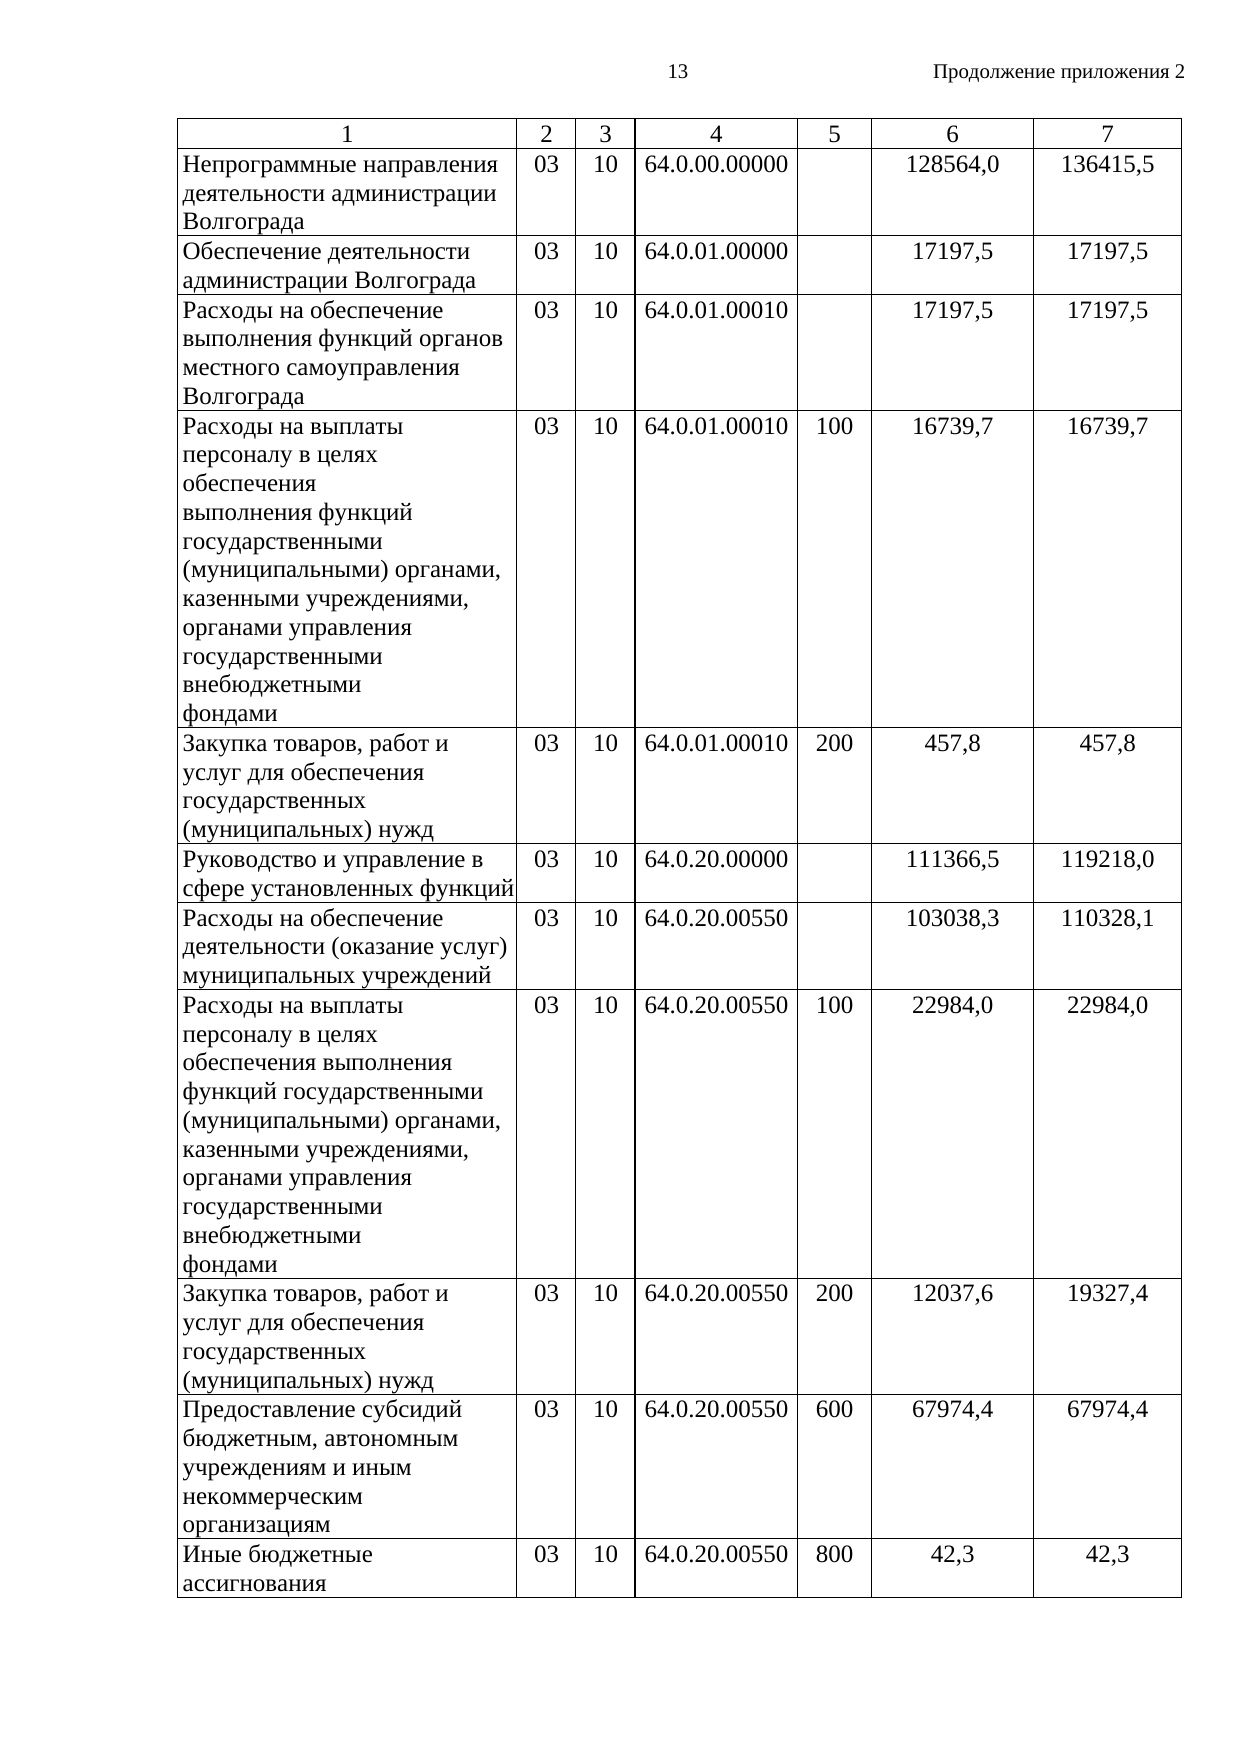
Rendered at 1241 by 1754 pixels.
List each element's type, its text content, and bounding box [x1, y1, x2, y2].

table_cell Расходы на обеспечение выполнения функций органов местного самоуправления Волгограда [178, 295, 516, 410]
table_cell 10 [576, 728, 634, 843]
table_cell 17197,5 [1034, 236, 1181, 294]
table_cell 64.0.20.00550 [636, 1395, 797, 1538]
table_cell Расходы на обеспечение деятельности (оказание услуг) муниципальных учреждений [178, 903, 516, 989]
table_cell 10 [576, 903, 634, 989]
table_cell 10 [576, 149, 634, 235]
table_cell Иные бюджетные ассигнования [178, 1539, 516, 1597]
table_cell 103038,3 [872, 903, 1033, 989]
table_cell [798, 844, 871, 902]
table_header 1 [178, 119, 516, 148]
table_cell 12037,6 [872, 1279, 1033, 1393]
table_cell 64.0.20.00550 [636, 903, 797, 989]
table_cell 111366,5 [872, 844, 1033, 902]
table_cell Обеспечение деятельности администрации Волгограда [178, 236, 516, 294]
table_cell 03 [517, 236, 575, 294]
table_cell 22984,0 [1034, 990, 1181, 1277]
table_cell 03 [517, 1395, 575, 1538]
table_cell 03 [517, 903, 575, 989]
table_header 4 [636, 119, 797, 148]
table_cell Руководство и управление в сфере установленных функций [178, 844, 516, 902]
table_cell 03 [517, 990, 575, 1277]
table_cell 03 [517, 295, 575, 410]
table_header 7 [1034, 119, 1181, 148]
table_cell 10 [576, 1539, 634, 1597]
table_cell 10 [576, 844, 634, 902]
table_cell 42,3 [872, 1539, 1033, 1597]
table_cell 200 [798, 728, 871, 843]
table_cell 10 [576, 411, 634, 727]
table_cell 10 [576, 295, 634, 410]
table_cell 10 [576, 1395, 634, 1538]
table_cell 67974,4 [872, 1395, 1033, 1538]
table_cell 16739,7 [1034, 411, 1181, 727]
table_cell 64.0.01.00010 [636, 411, 797, 727]
table_cell 800 [798, 1539, 871, 1597]
table_cell 03 [517, 1539, 575, 1597]
table_cell 19327,4 [1034, 1279, 1181, 1393]
table_cell 457,8 [1034, 728, 1181, 843]
table_cell 64.0.01.00000 [636, 236, 797, 294]
table_cell 10 [576, 236, 634, 294]
table_cell 64.0.20.00000 [636, 844, 797, 902]
table_cell Закупка товаров, работ и услуг для обеспечения государственных (муниципальных) нужд [178, 1279, 516, 1393]
table_cell Непрограммные направления деятельности администрации Волгограда [178, 149, 516, 235]
table_cell Закупка товаров, работ и услуг для обеспечения государственных (муниципальных) нужд [178, 728, 516, 843]
table_cell 10 [576, 990, 634, 1277]
table_cell 03 [517, 1279, 575, 1393]
table_cell 10 [576, 1279, 634, 1393]
table_cell 128564,0 [872, 149, 1033, 235]
table_header 5 [798, 119, 871, 148]
table_cell 17197,5 [872, 236, 1033, 294]
table_cell 119218,0 [1034, 844, 1181, 902]
table_cell 457,8 [872, 728, 1033, 843]
table_cell Расходы на выплаты персоналу в целях обеспечения выполнения функций государственными (муниципальными) органами, казенными учреждениями, органами управления государственными внебюджетными фондами [178, 990, 516, 1277]
table_cell 64.0.01.00010 [636, 728, 797, 843]
table_cell 64.0.20.00550 [636, 1539, 797, 1597]
table_header 2 [517, 119, 575, 148]
table_cell 17197,5 [872, 295, 1033, 410]
table_cell 136415,5 [1034, 149, 1181, 235]
table_cell 42,3 [1034, 1539, 1181, 1597]
table_cell 64.0.00.00000 [636, 149, 797, 235]
table_cell 03 [517, 411, 575, 727]
table_cell 22984,0 [872, 990, 1033, 1277]
table_cell 64.0.20.00550 [636, 1279, 797, 1393]
table_cell Расходы на выплаты персоналу в целях обеспечения выполнения функций государственными (муниципальными) органами, казенными учреждениями, органами управления государственными внебюджетными фондами [178, 411, 516, 727]
table_cell 03 [517, 728, 575, 843]
table_cell [798, 903, 871, 989]
table_cell Предоставление субсидий бюджетным, автономным учреждениям и иным некоммерческим организациям [178, 1395, 516, 1538]
table_cell 200 [798, 1279, 871, 1393]
table_cell 64.0.01.00010 [636, 295, 797, 410]
table_cell [798, 236, 871, 294]
table_cell 100 [798, 990, 871, 1277]
table_header 3 [576, 119, 634, 148]
table_header 6 [872, 119, 1033, 148]
table_cell 16739,7 [872, 411, 1033, 727]
table_cell 67974,4 [1034, 1395, 1181, 1538]
table_cell 03 [517, 844, 575, 902]
table_cell [798, 149, 871, 235]
table_cell 600 [798, 1395, 871, 1538]
table_cell 17197,5 [1034, 295, 1181, 410]
table_cell [798, 295, 871, 410]
table_cell 100 [798, 411, 871, 727]
table_cell 64.0.20.00550 [636, 990, 797, 1277]
table_cell 03 [517, 149, 575, 235]
table_cell 110328,1 [1034, 903, 1181, 989]
